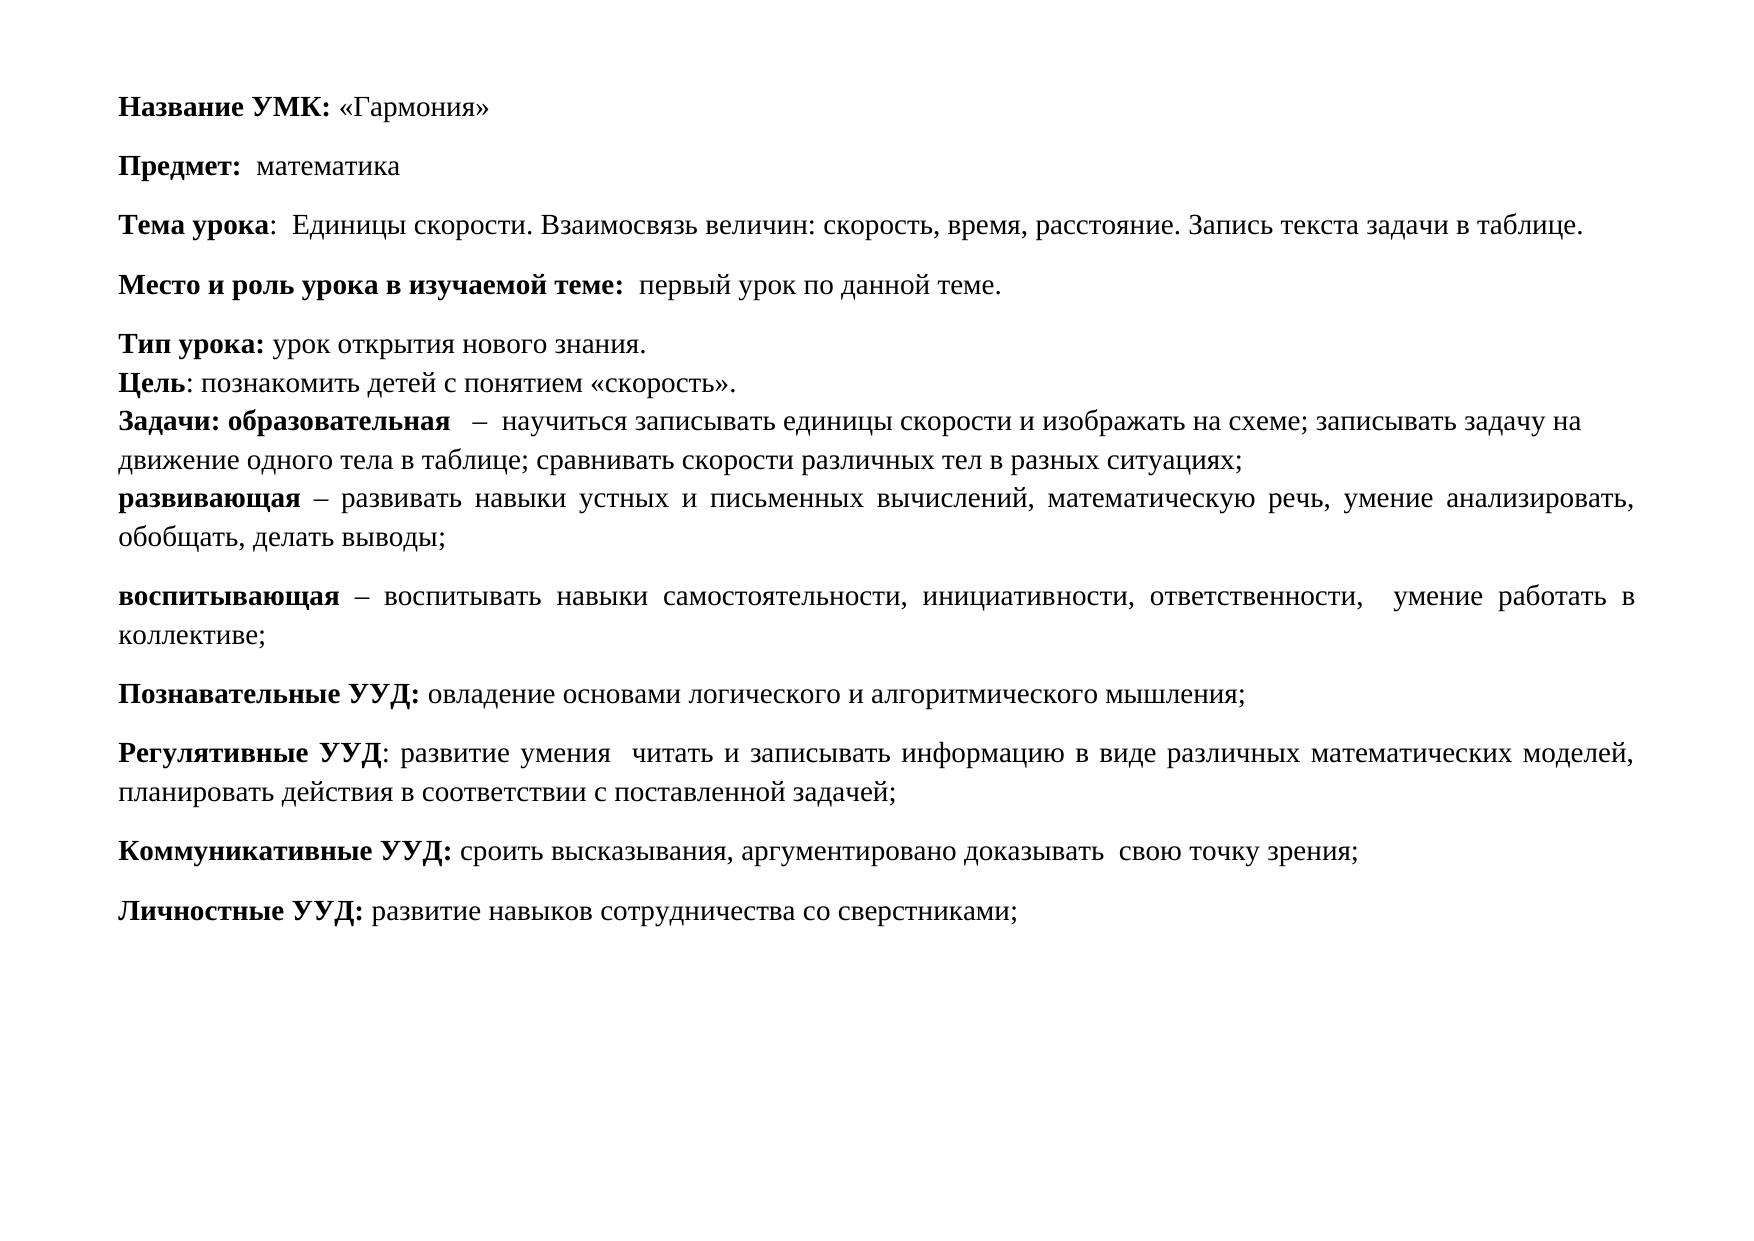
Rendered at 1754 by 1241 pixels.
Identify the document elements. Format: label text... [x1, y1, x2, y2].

text Личностные УУД: развитие навыков сотрудничества со сверстниками; [118, 893, 1636, 926]
text развивающая – развивать навыки устных и письменных вычислений, математическую речь, умение анализировать, обобщать, делать выводы; [118, 480, 1636, 552]
text Место и роль урока в изучаемой теме: первый урок по данной теме. [118, 267, 1636, 300]
text Цель: познакомить детей с понятием «скорость». [118, 365, 1636, 398]
text Коммуникативные УУД: сроить высказывания, аргументировано доказывать свою точку зрения; [118, 833, 1636, 867]
text Тема урока: Единицы скорости. Взаимосвязь величин: скорость, время, расстояние. Запись текста задачи в таблице. [118, 207, 1636, 241]
text воспитывающая – воспитывать навыки самостоятельности, инициативности, ответственности, умение работать в коллективе; [118, 578, 1636, 650]
text Познавательные УУД: овладение основами логического и алгоритмического мышления; [118, 676, 1636, 710]
text Предмет: математика [118, 148, 1636, 182]
text Регулятивные УУД: развитие умения читать и записывать информацию в виде различных математических моделей, планировать действия в соответствии с поставленной задачей; [118, 736, 1636, 808]
text Задачи: образовательная – научиться записывать единицы скорости и изображать на схеме; записывать задачу на движение одного тела в таблице; сравнивать скорости различных тел в разных ситуациях; [118, 403, 1636, 475]
text Название УМК: «Гармония» [118, 89, 1636, 122]
text Тип урока: урок открытия нового знания. [118, 326, 1636, 360]
